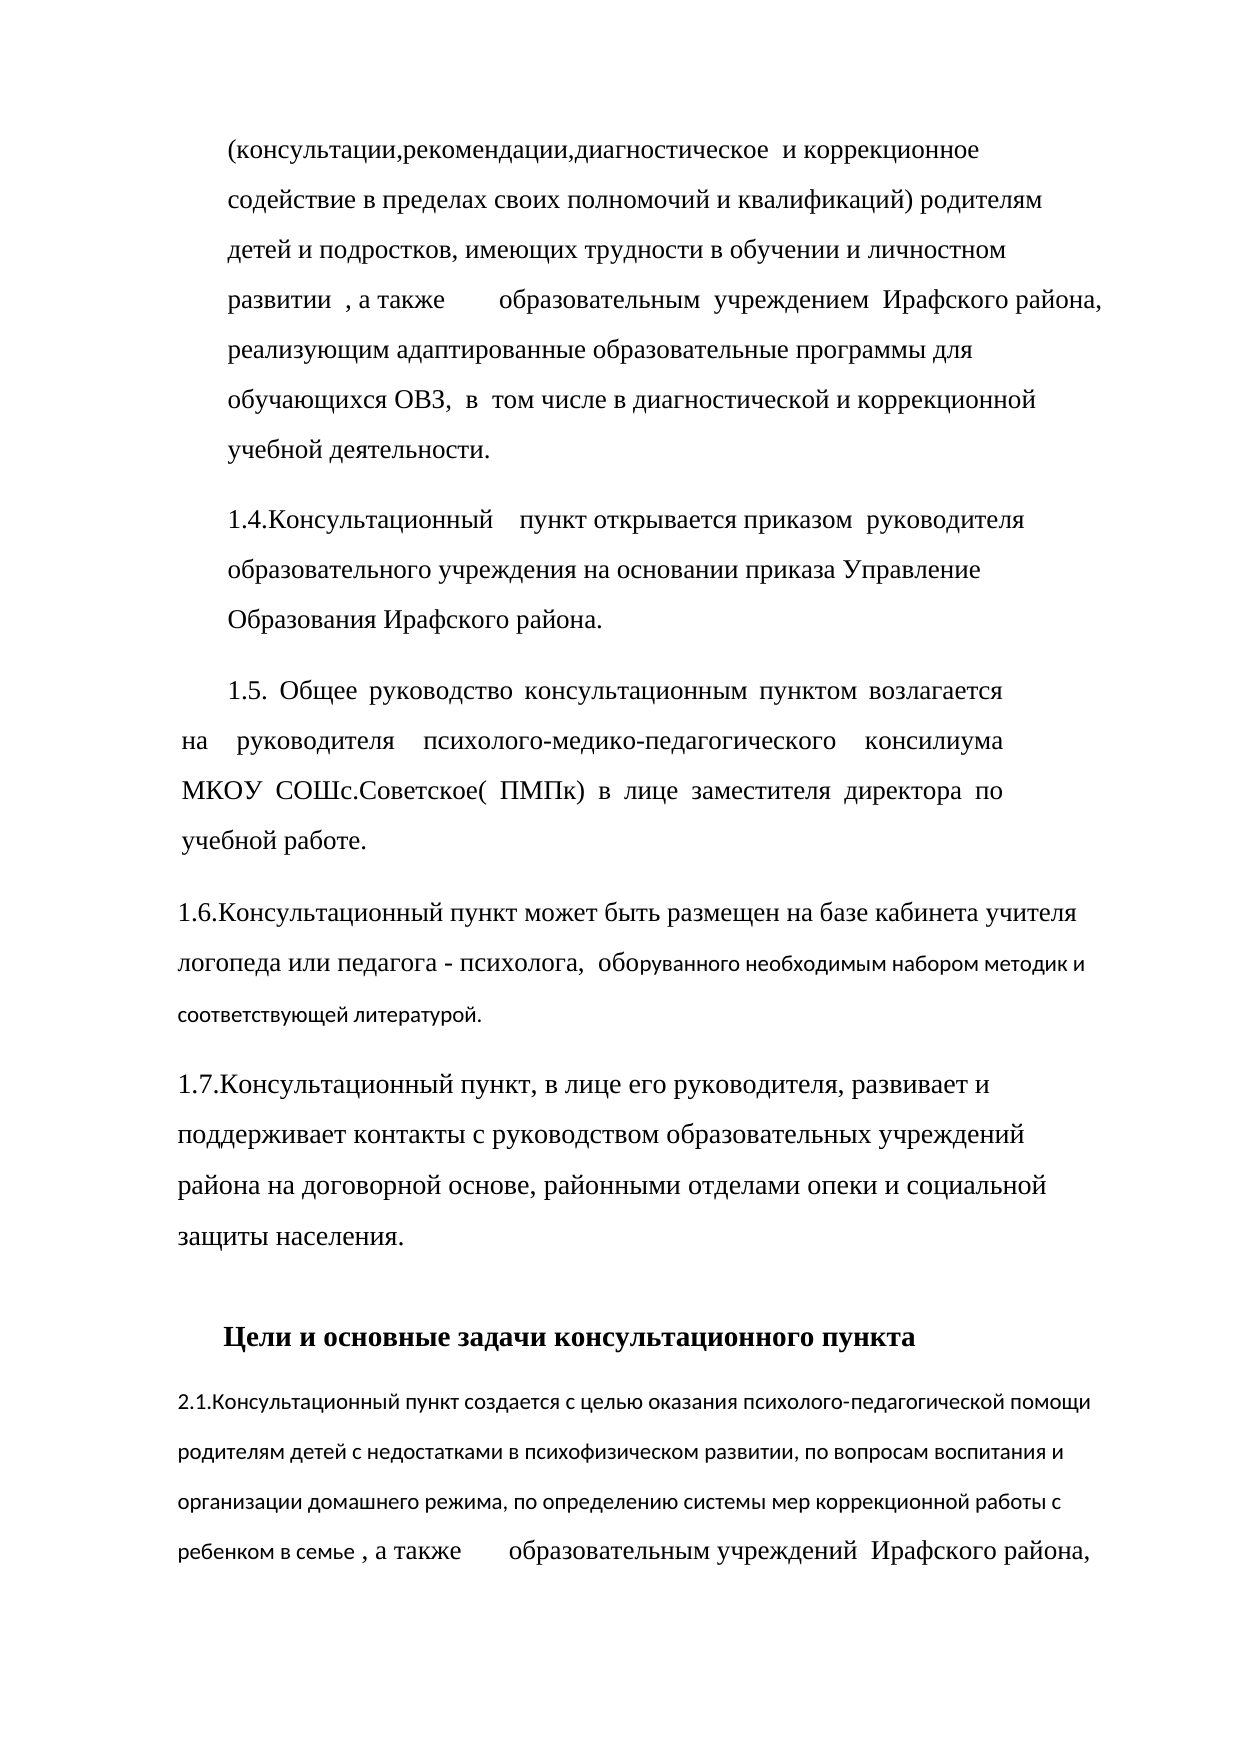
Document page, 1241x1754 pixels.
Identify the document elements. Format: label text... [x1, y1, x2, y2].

text 1.5. Общее руководство консультационным пунктом возлагается на руководителя психолого-медико-педагогического консилиума МКОУ СОШс.Советское( ПМПк) в лице заместителя директора по учебной работе. [181, 660, 1004, 860]
text Цели и основные задачи консультационного пункта [179, 1306, 1152, 1356]
text (консультации,рекомендации,диагностическое и коррекционное содействие в пределах своих полномочий и квалификаций) родителям детей и подростков, имеющих трудности в обучении и личностном развитии , а также образовательным учреждением Ирафского района, реализующим адаптированные образовательные программы для обучающихся ОВЗ, в том числе в диагностической и коррекционной учебной деятельности. [227, 118, 1108, 468]
text 1.6.Консультационный пункт может быть размещен на базе кабинета учителя логопеда или педагога - психолога, оборуванного необходимым набором методик и соответствующей литературой. [177, 881, 1112, 1032]
text 1.4.Консультационный пункт открывается приказом руководителя образовательного учреждения на основании приказа Управление Образования Ирафского района. [227, 489, 1108, 639]
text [177, 1369, 1108, 1569]
text 1.7.Консультационный пункт, в лице его руководителя, развивает и поддерживает контакты с руководством образовательных учреждений района на договорной основе, районными отделами опеки и социальной защиты населения. [177, 1053, 1112, 1255]
